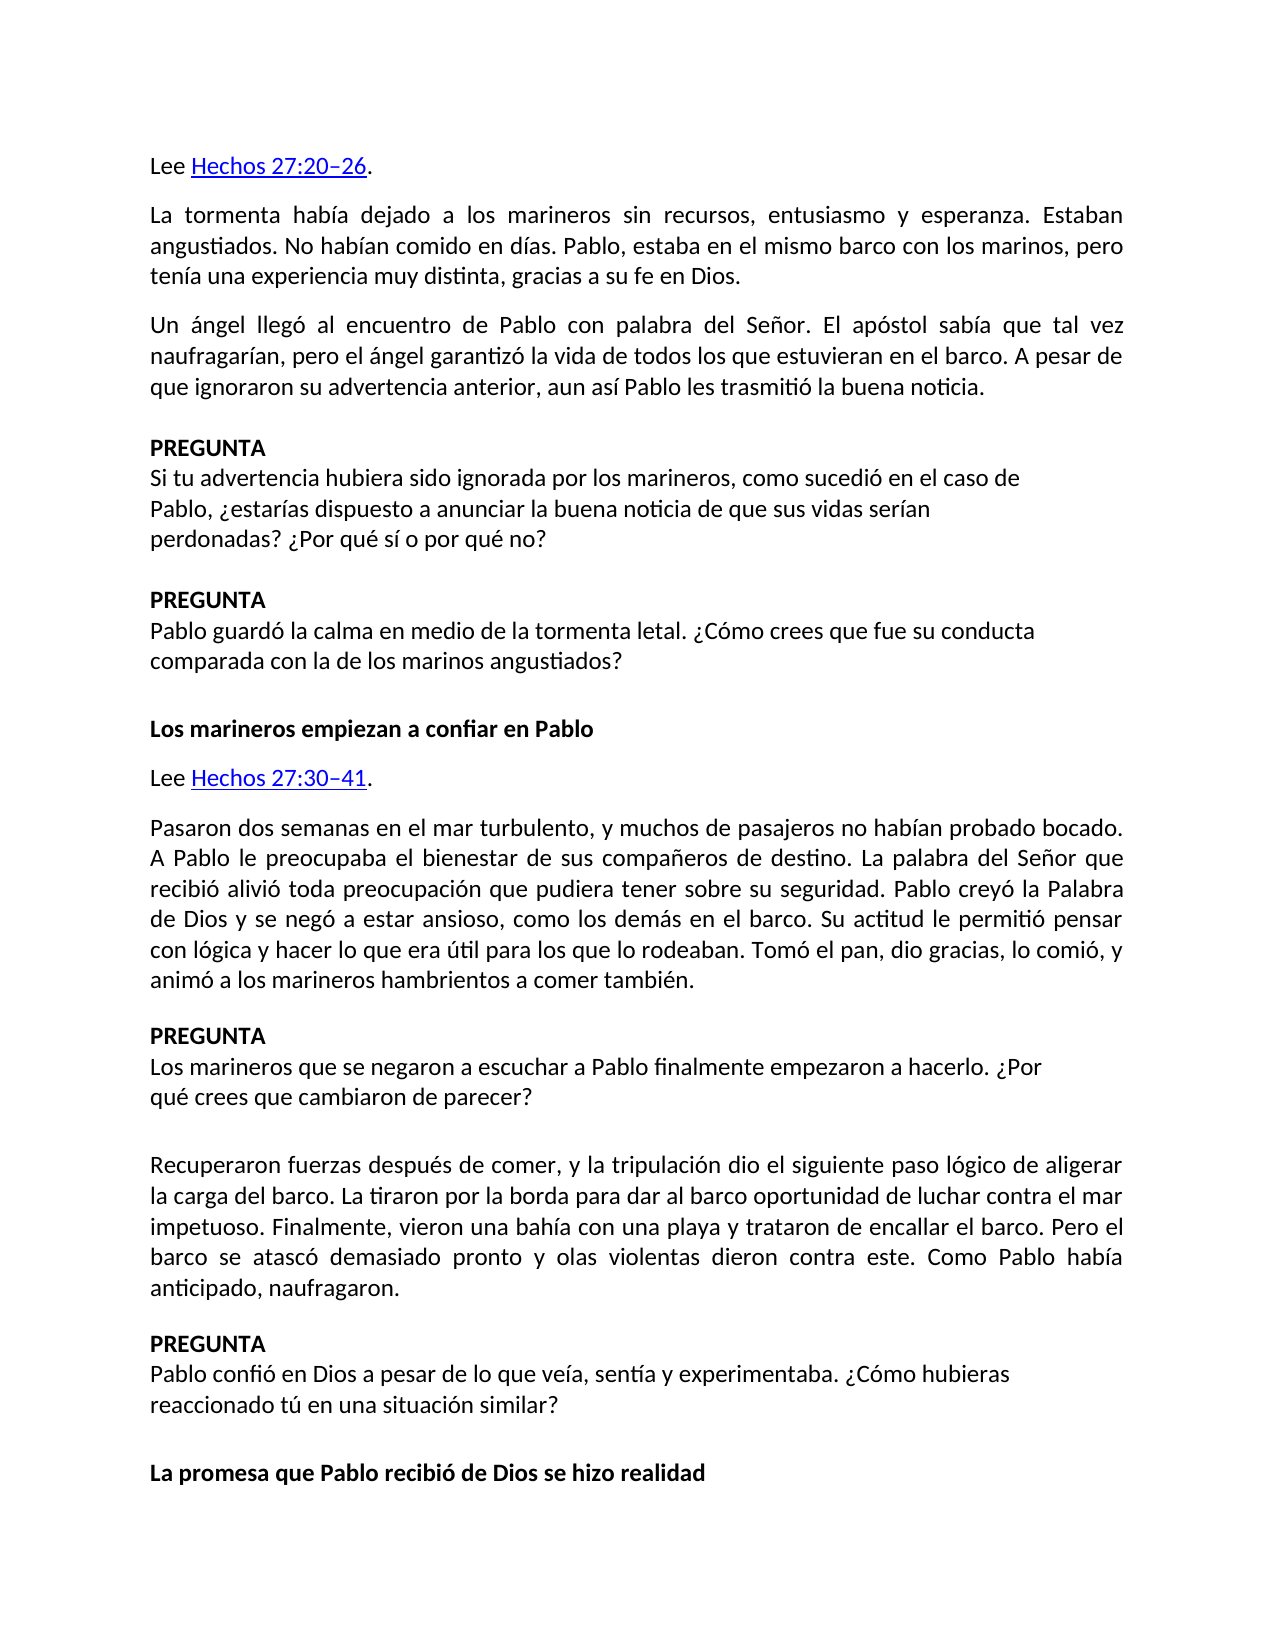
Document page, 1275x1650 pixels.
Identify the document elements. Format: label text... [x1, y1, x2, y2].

text Lee Hechos 27:30–41. [150, 763, 1125, 793]
text Un ángel llegó al encuentro de Pablo con palabra del Señor. El apóstol sabía que tal vez naufragarían, pero el ángel garantizó la vida de todos los que estuvieran en el barco. A pesar de que ignoraron su advertencia anterior, aun así Pablo les trasmitió la buena noticia. [150, 309, 1125, 401]
text Lee Hechos 27:20–26. [150, 150, 1125, 181]
table_header PREGUNTA Pablo confió en Dios a pesar de lo que veía, sentía y experimentaba. ¿Cómo hubieras reaccionado tú en una situación similar? [150, 1302, 1050, 1419]
table_header PREGUNTA Pablo guardó la calma en medio de la tormenta letal. ¿Cómo crees que fue su conducta comparada con la de los marinos angustiados? [150, 584, 1050, 676]
text Pasaron dos semanas en el mar turbulento, y muchos de pasajeros no habían probado bocado. A Pablo le preocupaba el bienestar de sus compañeros de destino. La palabra del Señor que recibió alivió toda preocupación que pudiera tener sobre su seguridad. Pablo creyó la Palabra de Dios y se negó a estar ansioso, como los demás en el barco. Su actitud le permitió pensar con lógica y hacer lo que era útil para los que lo rodeaban. Tomó el pan, dio gracias, lo comió, y animó a los marineros hambrientos a comer también. [150, 812, 1125, 995]
table_header PREGUNTA Los marineros que se negaron a escuchar a Pablo finalmente empezaron a hacerlo. ¿Por qué crees que cambiaron de parecer? [150, 995, 1050, 1112]
text Recuperaron fuerzas después de comer, y la tripulación dio el siguiente paso lógico de aligerar la carga del barco. La tiraron por la borda para dar al barco oportunidad de luchar contra el mar impetuoso. Finalmente, vieron una bahía con una playa y trataron de encallar el barco. Pero el barco se atascó demasiado pronto y olas violentas dieron contra este. Como Pablo había anticipado, naufragaron. [150, 1149, 1125, 1302]
text Los marineros empiezan a confiar en Pablo [150, 713, 1125, 744]
text La tormenta había dejado a los marineros sin recursos, entusiasmo y esperanza. Estaban angustiados. No habían comido en días. Pablo, estaba en el mismo barco con los marinos, pero tenía una experiencia muy distinta, gracias a su fe en Dios. [150, 199, 1125, 291]
table_header PREGUNTA Si tu advertencia hubiera sido ignorada por los marineros, como sucedió en el caso de Pablo, ¿estarías dispuesto a anunciar la buena noticia de que sus vidas serían perdonadas? ¿Por qué sí o por qué no? [150, 401, 1050, 554]
text La promesa que Pablo recibió de Dios se hizo realidad [150, 1457, 1125, 1487]
